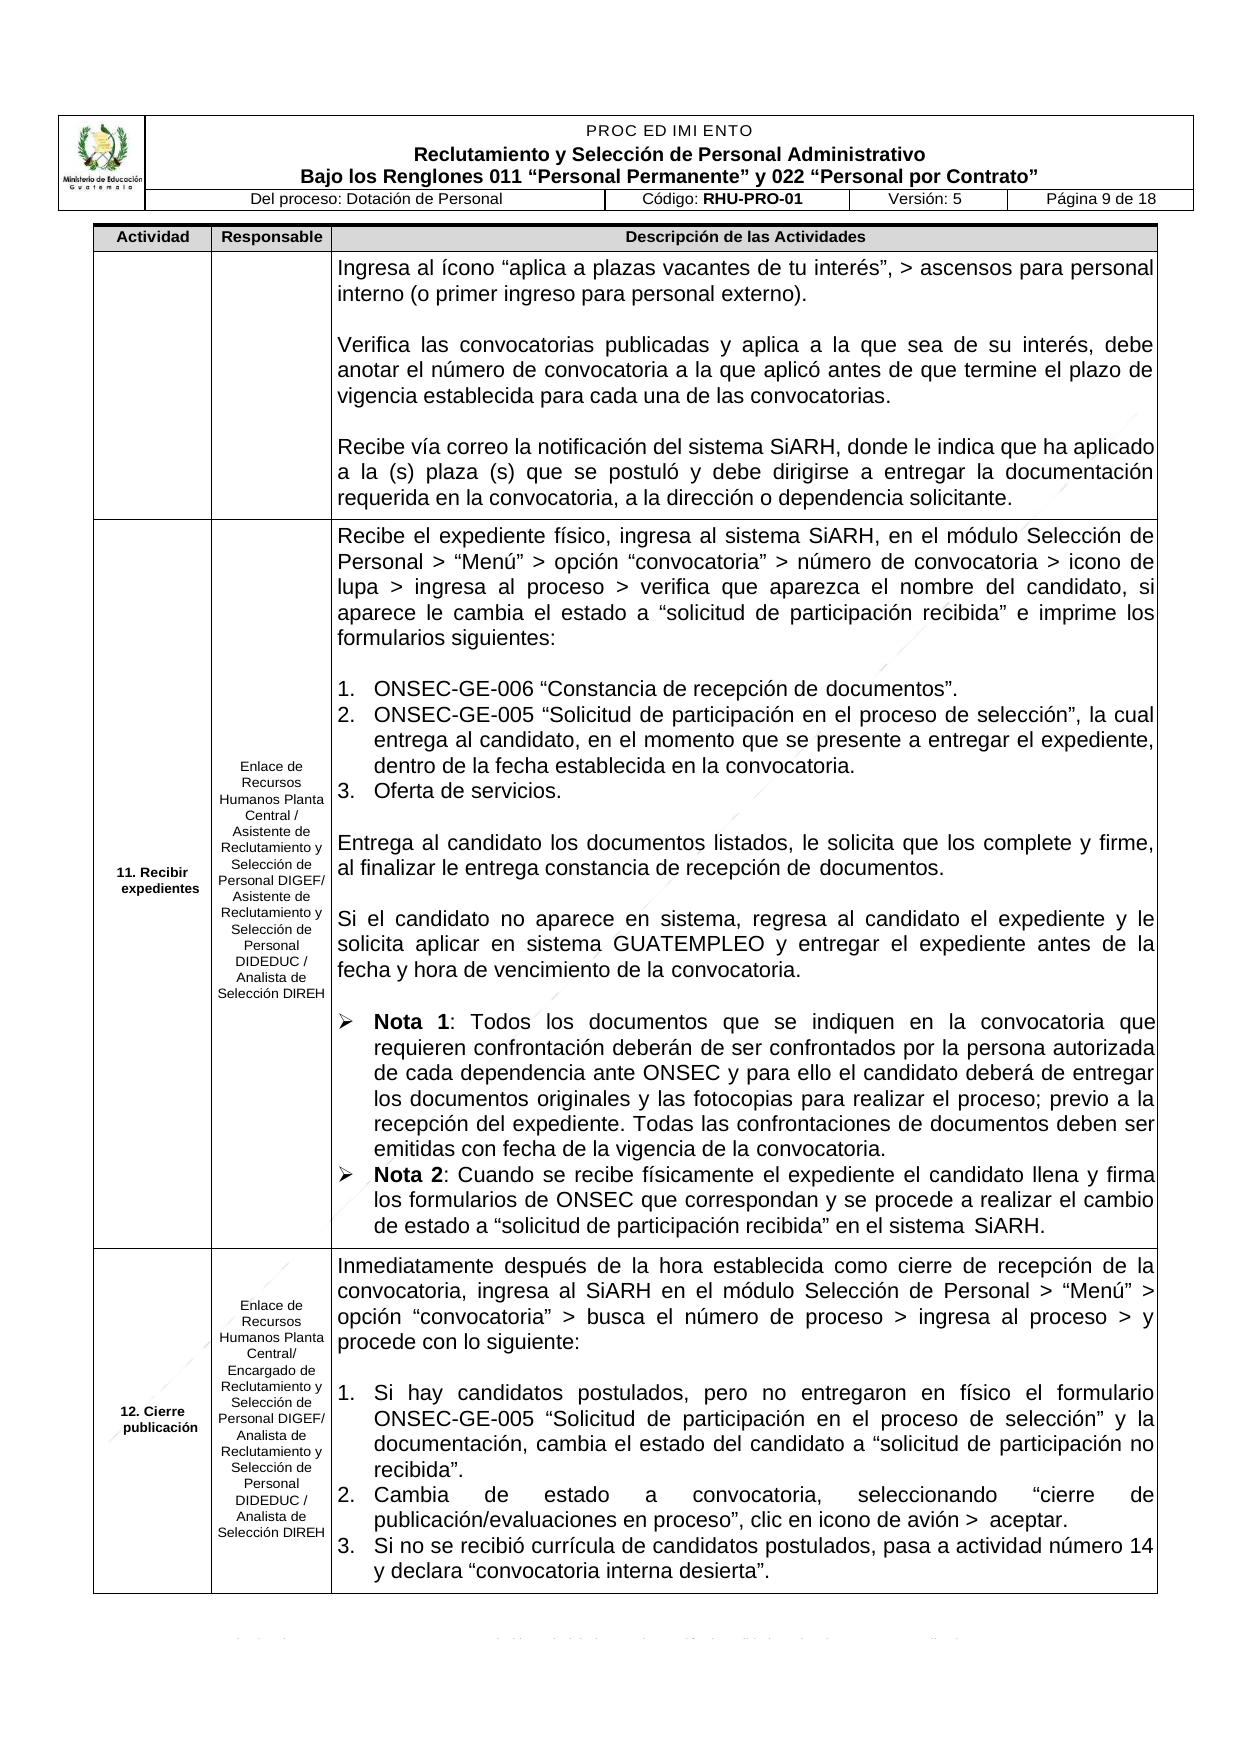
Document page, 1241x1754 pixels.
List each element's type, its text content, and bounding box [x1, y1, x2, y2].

table_cell Nota 1: Todos los documentos que se indiquen en la convocatoria que requieren confrontación deberán de ser confrontados por la persona autorizada de cada dependencia ante ONSEC y para ello el candidato deberá de entregar los documentos originales y las fotocopias para realizar el proceso; previo a la recepción del expediente. Todas las confrontaciones de documentos deben ser emitidas con fecha de la vigencia de la convocatoria. Nota 2: Cuando se recibe físicamente el expediente el candidato llena y firma los formularios de ONSEC que correspondan y se procede a realizar el cambio de estado a “solicitud de participación recibida” en el sistema SiARH. [332, 1006, 1157, 1248]
table_header [59, 116, 144, 210]
table_cell Inmediatamente después de la hora establecida como cierre de recepción de la convocatoria, ingresa al SiARH en el módulo Selección de Personal > “Menú” > opción “convocatoria” > busca el número de proceso > ingresa al proceso > y procede con lo siguiente: Si hay candidatos postulados, pero no entregaron en físico el formulario ONSEC-GE-005 “Solicitud de participación en el proceso de selección” y la documentación, cambia el estado del candidato a “solicitud de participación no recibida”. Cambia de estado a convocatoria, seleccionando “cierre de publicación/evaluaciones en proceso”, clic en icono de avión > aceptar. Si no se recibió currícula de candidatos postulados, pasa a actividad número 14 y declara “convocatoria interna desierta”. [332, 1249, 1157, 1593]
table_cell Enlace de Recursos Humanos Planta Central / Asistente de Reclutamiento y Selección de Personal DIGEF/ Asistente de Reclutamiento y Selección de Personal DIDEDUC / Analista de Selección DIREH [212, 663, 331, 1006]
table_cell [212, 520, 331, 663]
table_cell 11. Recibir expedientes [94, 663, 211, 1006]
table_cell ONSEC-GE-006 “Constancia de recepción de documentos”. ONSEC-GE-005 “Solicitud de participación en el proceso de selección”, la cual entrega al candidato, en el momento que se presente a entregar el expediente, dentro de la fecha establecida en la convocatoria. Oferta de servicios. Entrega al candidato los documentos listados, le solicita que los complete y firme, al finalizar le entrega constancia de recepción de documentos. Si el candidato no aparece en sistema, regresa al candidato el expediente y le solicita aplicar en sistema GUATEMPLEO y entregar el expediente antes de la fecha y hora de vencimiento de la convocatoria. [332, 663, 1157, 1006]
picture [62, 121, 143, 192]
table_cell Recibe el expediente físico, ingresa al sistema SiARH, en el módulo Selección de Personal > “Menú” > opción “convocatoria” > número de convocatoria > icono de lupa > ingresa al proceso > verifica que aparezca el nombre del candidato, si aparece le cambia el estado a “solicitud de participación recibida” e imprime los formularios siguientes: [332, 520, 1157, 663]
table_cell [94, 1006, 211, 1248]
table_cell [94, 252, 211, 519]
table_cell Página 9 de 18 [1008, 190, 1193, 210]
table_header Responsable [212, 227, 331, 251]
table_header Descripción de las Actividades [332, 227, 1157, 251]
table_cell [212, 252, 331, 519]
table_cell Ingresa al ícono “aplica a plazas vacantes de tu interés”, > ascensos para personal interno (o primer ingreso para personal externo). Verifica las convocatorias publicadas y aplica a la que sea de su interés, debe anotar el número de convocatoria a la que aplicó antes de que termine el plazo de vigencia establecida para cada una de las convocatorias. Recibe vía correo la notificación del sistema SiARH, donde le indica que ha aplicado a la (s) plaza (s) que se postuló y debe dirigirse a entregar la documentación requerida en la convocatoria, a la dirección o dependencia solicitante. [332, 252, 1157, 519]
table_cell [212, 1006, 331, 1248]
table_cell Código: RHU-PRO-01 [606, 190, 849, 210]
table_cell [94, 520, 211, 663]
table_cell Del proceso: Dotación de Personal [146, 190, 604, 210]
table_cell Versión: 5 [850, 190, 1007, 210]
table_cell 12. Cierre publicación [94, 1249, 211, 1593]
table_header Actividad [94, 227, 211, 251]
table_header PROC ED IMI ENTO Reclutamiento y Selección de Personal Administrativo Bajo los Renglones 011 “Personal Permanente” y 022 “Personal por Contrato” [146, 116, 1193, 188]
